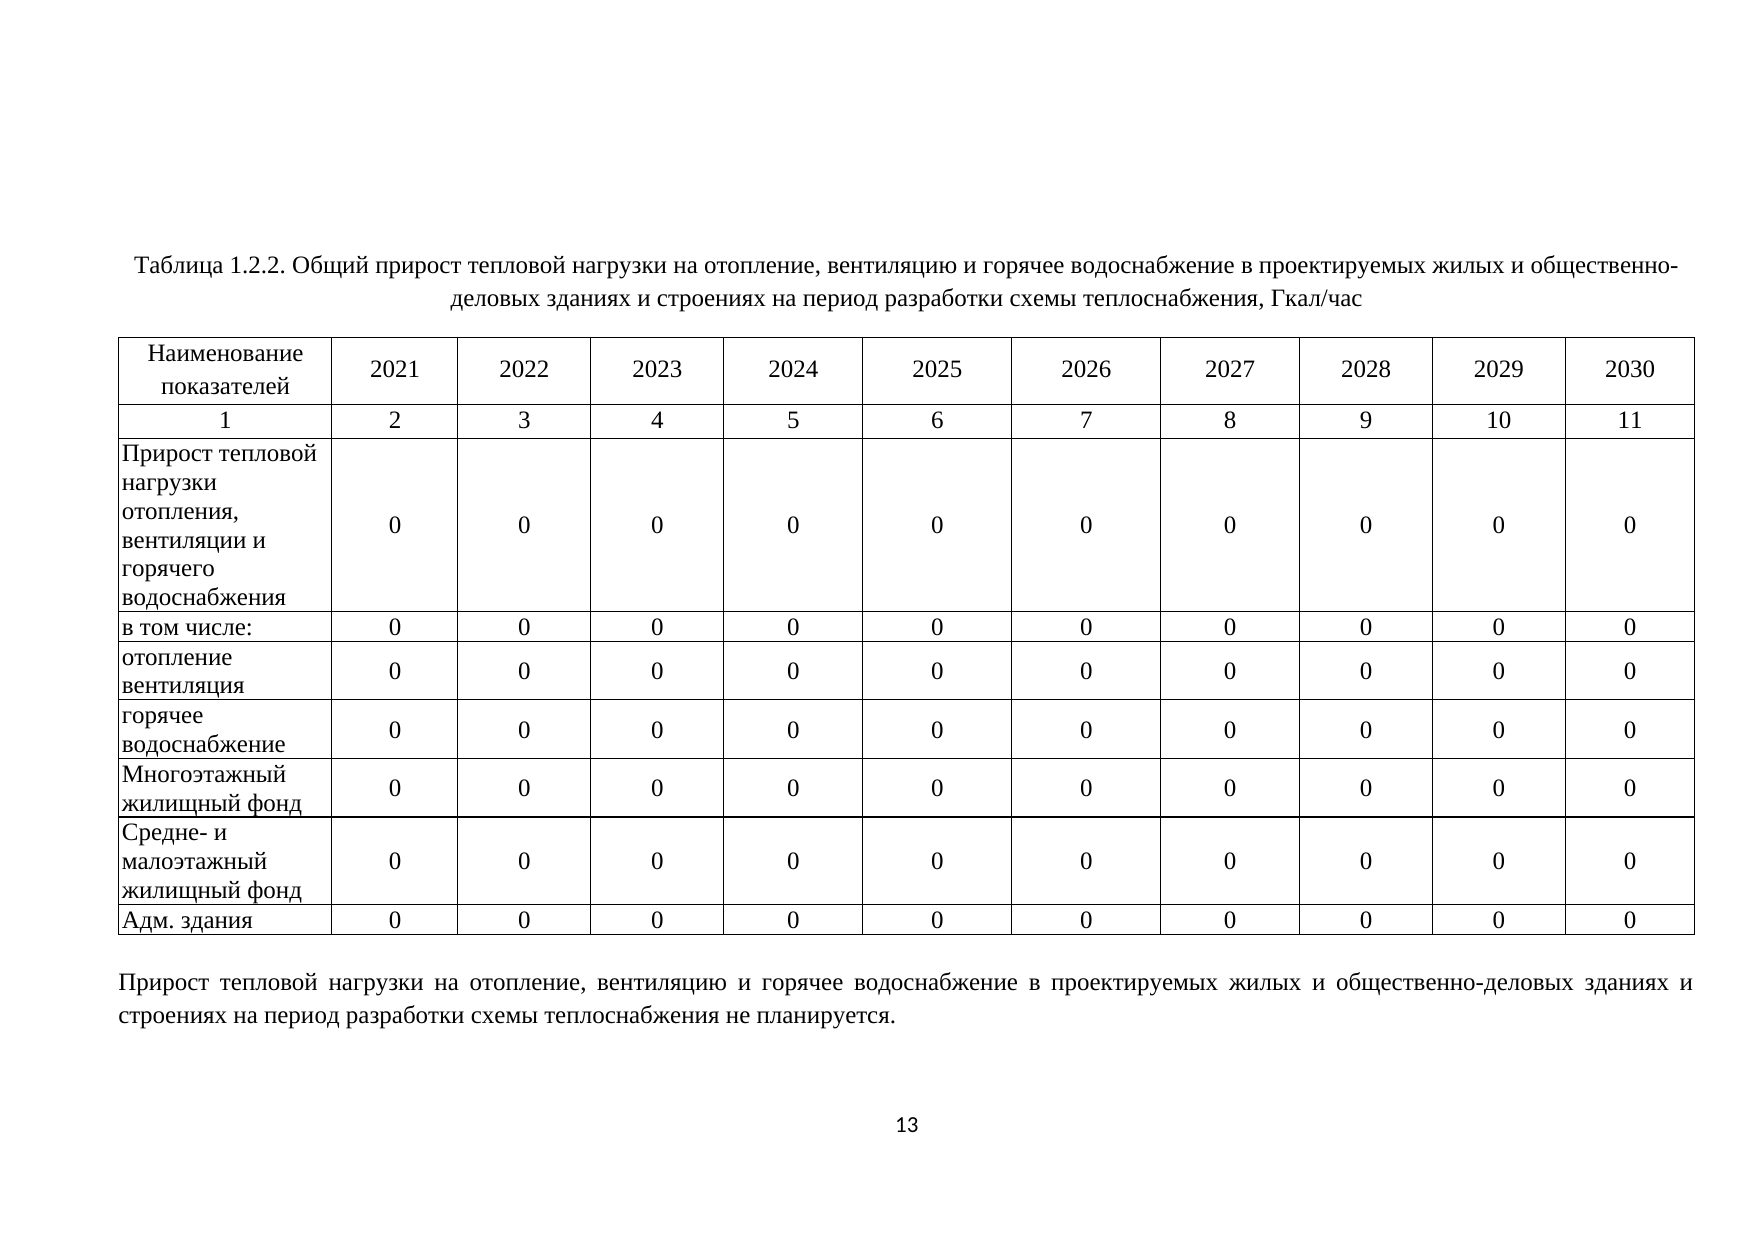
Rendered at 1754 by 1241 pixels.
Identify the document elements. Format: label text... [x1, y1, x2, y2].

table_cell 0 [1300, 439, 1432, 611]
table_header 2030 [1566, 338, 1694, 404]
table_cell 0 [1012, 905, 1160, 933]
table_cell 0 [724, 700, 862, 758]
table_cell 0 [1566, 905, 1694, 933]
table_cell 0 [1161, 905, 1299, 933]
table_cell 9 [1300, 405, 1432, 437]
table_cell 0 [724, 439, 862, 611]
table_cell отопление вентиляция [119, 642, 331, 699]
table_cell 0 [1300, 700, 1432, 758]
table_cell 8 [1161, 405, 1299, 437]
table_cell 0 [332, 642, 457, 699]
table_cell 0 [1300, 642, 1432, 699]
table_cell 0 [332, 700, 457, 758]
table_header 2028 [1300, 338, 1432, 404]
table_cell 10 [1433, 405, 1565, 437]
table_header 2022 [458, 338, 590, 404]
table_cell Прирост тепловой нагрузки отопления, вентиляции и горячего водоснабжения [119, 439, 331, 611]
table_cell Средне- и малоэтажный жилищный фонд [119, 818, 331, 904]
table_cell 0 [863, 759, 1011, 816]
table_cell 0 [1161, 642, 1299, 699]
table_cell 0 [1566, 818, 1694, 904]
table_cell 0 [1012, 642, 1160, 699]
table_cell 0 [1566, 612, 1694, 641]
table_cell 0 [1300, 818, 1432, 904]
table_header 2023 [591, 338, 723, 404]
table_cell 0 [591, 439, 723, 611]
table_cell 0 [1161, 818, 1299, 904]
table_header Наименование показателей [119, 338, 331, 404]
table_header 2021 [332, 338, 457, 404]
table_cell Многоэтажный жилищный фонд [119, 759, 331, 816]
table_cell 0 [1433, 818, 1565, 904]
table_cell 0 [1433, 905, 1565, 933]
table_cell 0 [458, 642, 590, 699]
table_cell 0 [1433, 759, 1565, 816]
table_cell 0 [724, 905, 862, 933]
table_cell 0 [863, 905, 1011, 933]
table_cell 0 [332, 905, 457, 933]
table_cell 0 [1300, 905, 1432, 933]
table_cell 2 [332, 405, 457, 437]
table_cell 0 [1566, 439, 1694, 611]
table_cell 5 [724, 405, 862, 437]
table_header 2025 [863, 338, 1011, 404]
table_cell 0 [724, 759, 862, 816]
table_cell 0 [332, 759, 457, 816]
table_cell 0 [1161, 612, 1299, 641]
table_cell 0 [1566, 700, 1694, 758]
table_cell 0 [1161, 439, 1299, 611]
table_cell 0 [1161, 759, 1299, 816]
table_cell 0 [332, 439, 457, 611]
table_cell 7 [1012, 405, 1160, 437]
table_cell 0 [1012, 818, 1160, 904]
table_header 2024 [724, 338, 862, 404]
table_cell 0 [458, 818, 590, 904]
table_cell 0 [332, 818, 457, 904]
table_cell 0 [724, 818, 862, 904]
table_cell 0 [591, 759, 723, 816]
table_cell 0 [863, 642, 1011, 699]
table_cell 0 [1433, 700, 1565, 758]
table_cell 0 [1566, 642, 1694, 699]
table_cell в том числе: [119, 612, 331, 641]
table_cell 0 [1161, 700, 1299, 758]
table_cell 0 [1300, 612, 1432, 641]
table_cell 0 [1433, 642, 1565, 699]
table_cell 0 [863, 818, 1011, 904]
table_cell 0 [1433, 439, 1565, 611]
table_cell 6 [863, 405, 1011, 437]
table_cell 0 [863, 700, 1011, 758]
table_header 2029 [1433, 338, 1565, 404]
table_cell 3 [458, 405, 590, 437]
table_cell 0 [591, 642, 723, 699]
table_cell 0 [591, 700, 723, 758]
table_cell 0 [1433, 612, 1565, 641]
table_cell 0 [458, 905, 590, 933]
table_cell 0 [591, 818, 723, 904]
table_cell 0 [863, 439, 1011, 611]
table_cell 11 [1566, 405, 1694, 437]
table_cell 0 [1012, 759, 1160, 816]
table_cell 0 [458, 700, 590, 758]
table_cell 0 [591, 905, 723, 933]
text Прирост тепловой нагрузки на отопление, вентиляцию и горячее водоснабжение в проектируемых жилых и общественно-деловых зданиях и строениях на период разработки схемы теплоснабжения не планируется. [118, 967, 1695, 1029]
text Таблица 1.2.2. Общий прирост тепловой нагрузки на отопление, вентиляцию и горячее водоснабжение в проектируемых жилых и общественно-деловых зданиях и строениях на период разработки схемы теплоснабжения, Гкал/час [118, 250, 1695, 312]
table_cell 0 [1012, 439, 1160, 611]
table_header 2026 [1012, 338, 1160, 404]
table_cell 0 [458, 759, 590, 816]
table_cell 0 [332, 612, 457, 641]
table_cell 0 [1012, 612, 1160, 641]
table_cell 0 [591, 612, 723, 641]
table_cell 0 [458, 439, 590, 611]
table_header 2027 [1161, 338, 1299, 404]
table_cell 0 [863, 612, 1011, 641]
table_cell 0 [724, 612, 862, 641]
table_cell 0 [458, 612, 590, 641]
table_cell 1 [119, 405, 331, 437]
table_cell горячее водоснабжение [119, 700, 331, 758]
table_cell 0 [1012, 700, 1160, 758]
table_cell 0 [1566, 759, 1694, 816]
table_cell Адм. здания [119, 905, 331, 933]
table_cell 0 [1300, 759, 1432, 816]
table_cell 0 [724, 642, 862, 699]
table_cell 4 [591, 405, 723, 437]
